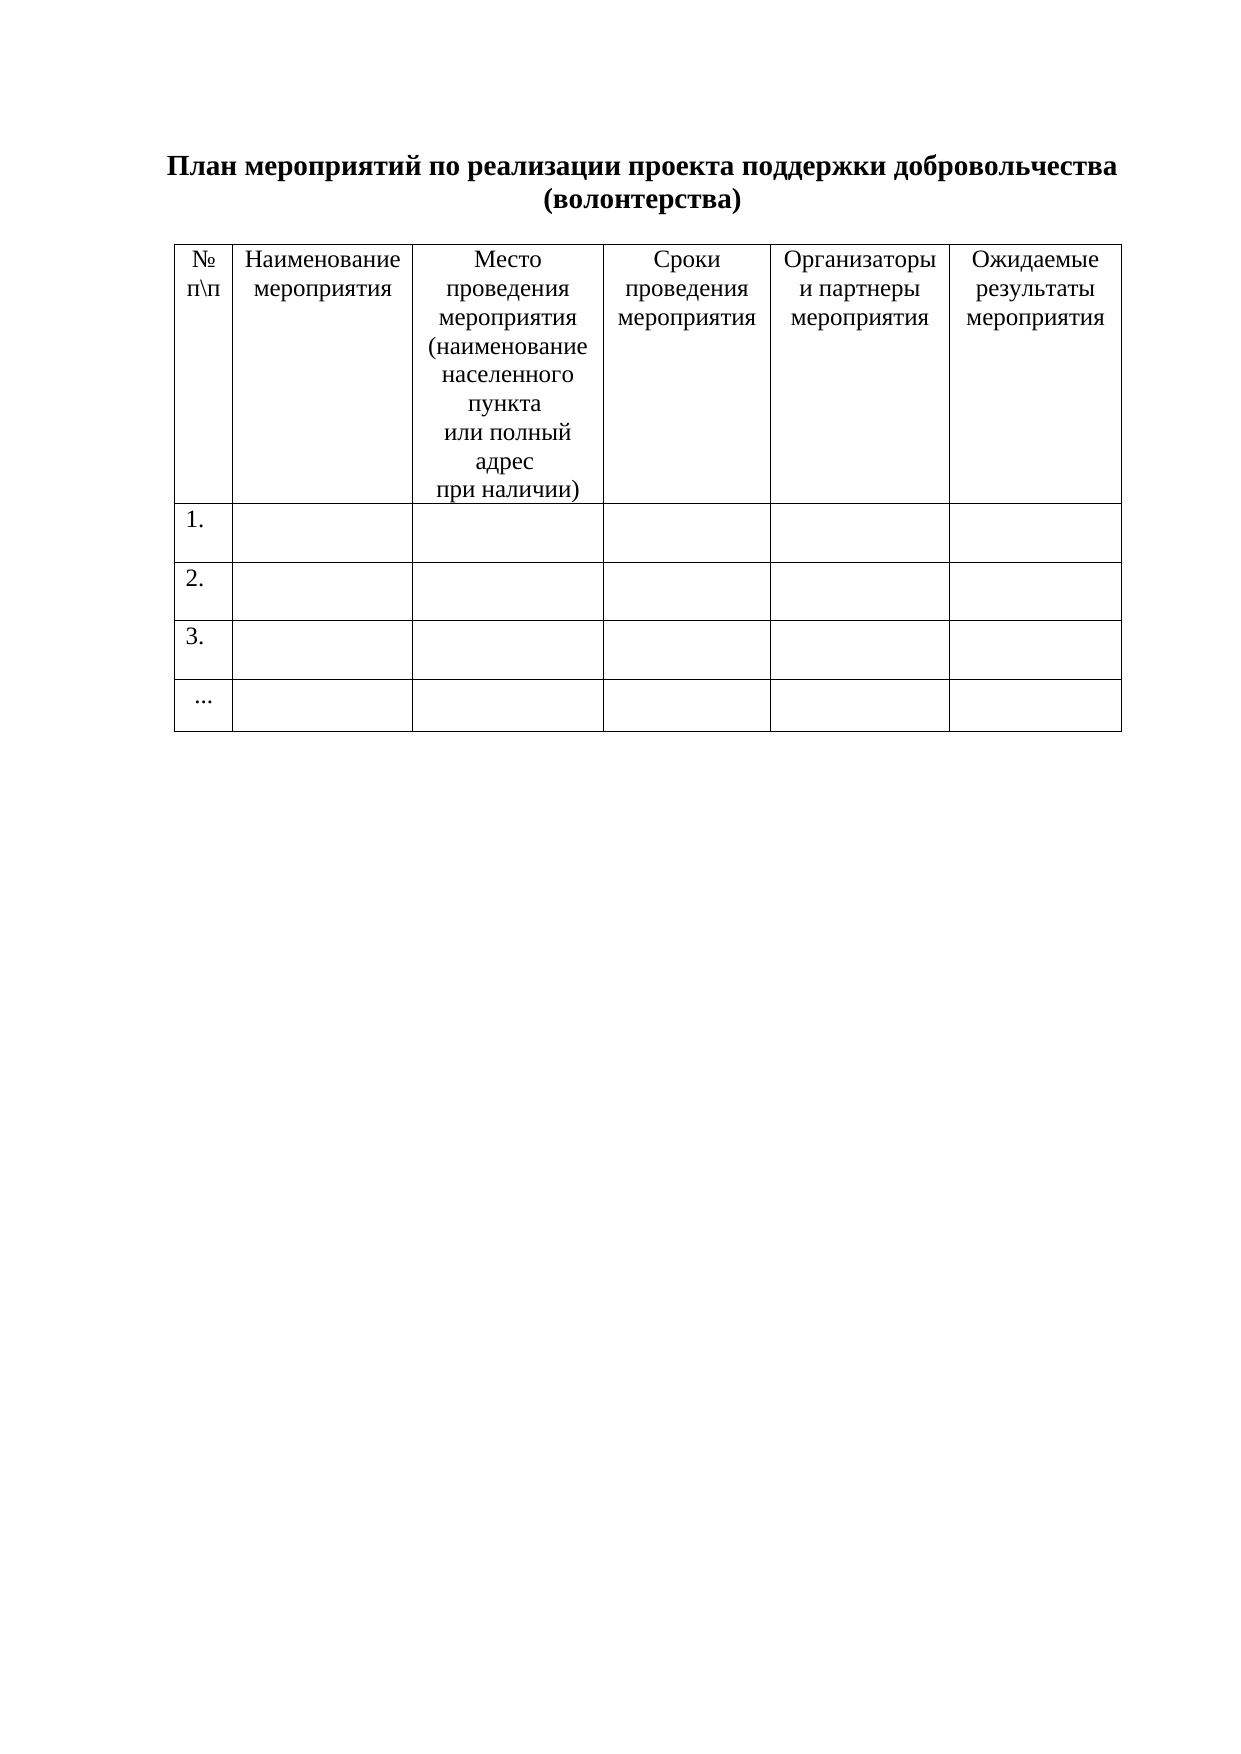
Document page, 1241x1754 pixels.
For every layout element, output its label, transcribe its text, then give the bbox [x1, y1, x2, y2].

table_cell [233, 680, 412, 731]
table_header Сроки проведения мероприятия [604, 245, 770, 503]
table_cell [413, 621, 603, 679]
text План мероприятий по реализации проекта поддержки добровольчества (волонтерства) [162, 148, 1122, 215]
table_header № п\п [175, 245, 232, 503]
table_cell [604, 680, 770, 731]
table_header Место проведения мероприятия (наименование населенного пункта или полный адрес при наличии) [413, 245, 603, 503]
table_cell [413, 563, 603, 620]
table_cell [233, 563, 412, 620]
table_cell [413, 680, 603, 731]
table_cell ... [175, 680, 232, 731]
table_cell [175, 504, 232, 562]
table_cell [950, 563, 1121, 620]
table_cell [771, 621, 949, 679]
table_header Ожидаемые результаты мероприятия [950, 245, 1121, 503]
table_cell [604, 504, 770, 562]
table_cell [604, 621, 770, 679]
table_cell [175, 621, 232, 679]
table_cell [950, 621, 1121, 679]
table_cell [771, 504, 949, 562]
table_header Наименование мероприятия [233, 245, 412, 503]
table_cell [233, 621, 412, 679]
table_cell [771, 563, 949, 620]
table_cell [950, 680, 1121, 731]
table_cell [233, 504, 412, 562]
table_cell [950, 504, 1121, 562]
table_cell [413, 504, 603, 562]
table_header Организаторы и партнеры мероприятия [771, 245, 949, 503]
table_cell [604, 563, 770, 620]
table_cell [771, 680, 949, 731]
table_cell [175, 563, 232, 620]
